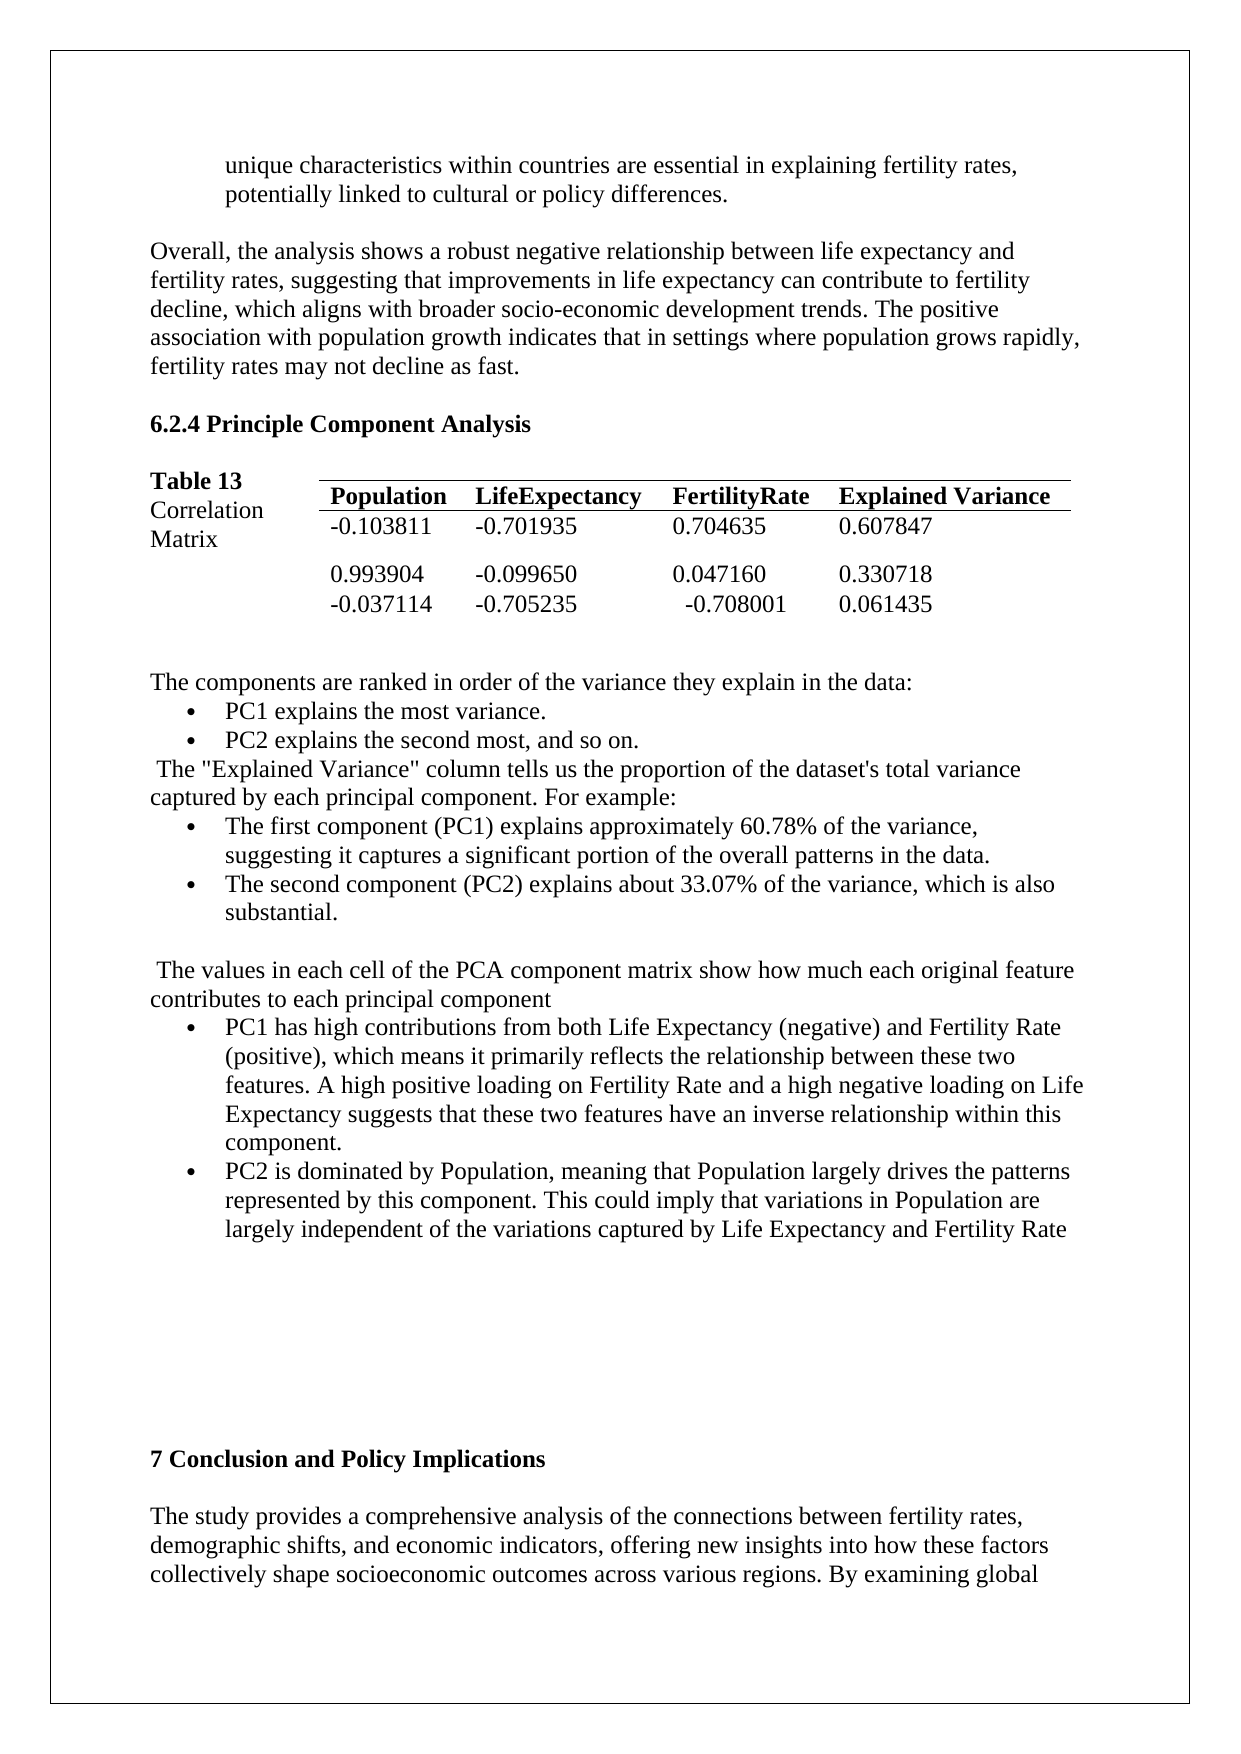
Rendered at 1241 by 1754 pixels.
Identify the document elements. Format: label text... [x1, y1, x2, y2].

text The values in each cell of the PCA component matrix show how much each original feature contributes to each principal component [150, 955, 1090, 1012]
table_header Population [319, 481, 464, 510]
table_cell -0.099650 [464, 559, 661, 589]
table_cell -0.705235 [464, 589, 661, 619]
text 6.2.4 Principle Component Analysis [150, 409, 1090, 437]
list PC1 explains the most variance. [187, 696, 1090, 725]
text The "Explained Variance" column tells us the proportion of the dataset's total variance captured by each principal component. For example: [150, 754, 1090, 811]
list PC1 has high contributions from both Life Expectancy (negative) and Fertility Rate (positive), which means it primarily reflects the relationship between these two features. A high positive loading on Fertility Rate and a high negative loading on Life Expectancy suggests that these two features have an inverse relationship within this component. [187, 1012, 1090, 1156]
table_header FertilityRate [661, 481, 827, 510]
table_cell -0.701935 [464, 511, 661, 559]
table_cell -0.037114 [319, 589, 464, 619]
text 7 Conclusion and Policy Implications [150, 1444, 1090, 1472]
table_cell -0.103811 [319, 511, 464, 559]
table_cell 0.047160 [661, 559, 827, 589]
list PC2 is dominated by Population, meaning that Population largely drives the patterns represented by this component. This could imply that variations in Population are largely independent of the variations captured by Life Expectancy and Fertility Rate [187, 1156, 1090, 1242]
text Table 13 Correlation Matrix [150, 466, 1090, 552]
table_cell 0.993904 [319, 559, 464, 589]
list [187, 150, 1090, 207]
text The components are ranked in order of the variance they explain in the data: [150, 667, 1090, 696]
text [150, 1501, 1090, 1587]
table_cell 0.061435 [828, 589, 1071, 619]
table_cell 0.704635 [661, 511, 827, 559]
list The second component (PC2) explains about 33.07% of the variance, which is also substantial. [187, 869, 1090, 926]
table_cell 0.330718 [828, 559, 1071, 589]
table_header LifeExpectancy [464, 481, 661, 510]
list The first component (PC1) explains approximately 60.78% of the variance, suggesting it captures a significant portion of the overall patterns in the data. [187, 811, 1090, 869]
table_header Explained Variance [828, 481, 1071, 510]
table_cell 0.607847 [828, 511, 1071, 559]
table_cell -0.708001 [661, 589, 827, 619]
list PC2 explains the second most, and so on. [187, 725, 1090, 754]
text Overall, the analysis shows a robust negative relationship between life expectancy and fertility rates, suggesting that improvements in life expectancy can contribute to fertility decline, which aligns with broader socio-economic development trends. The positive association with population growth indicates that in settings where population grows rapidly, fertility rates may not decline as fast. ​​ [150, 236, 1090, 380]
